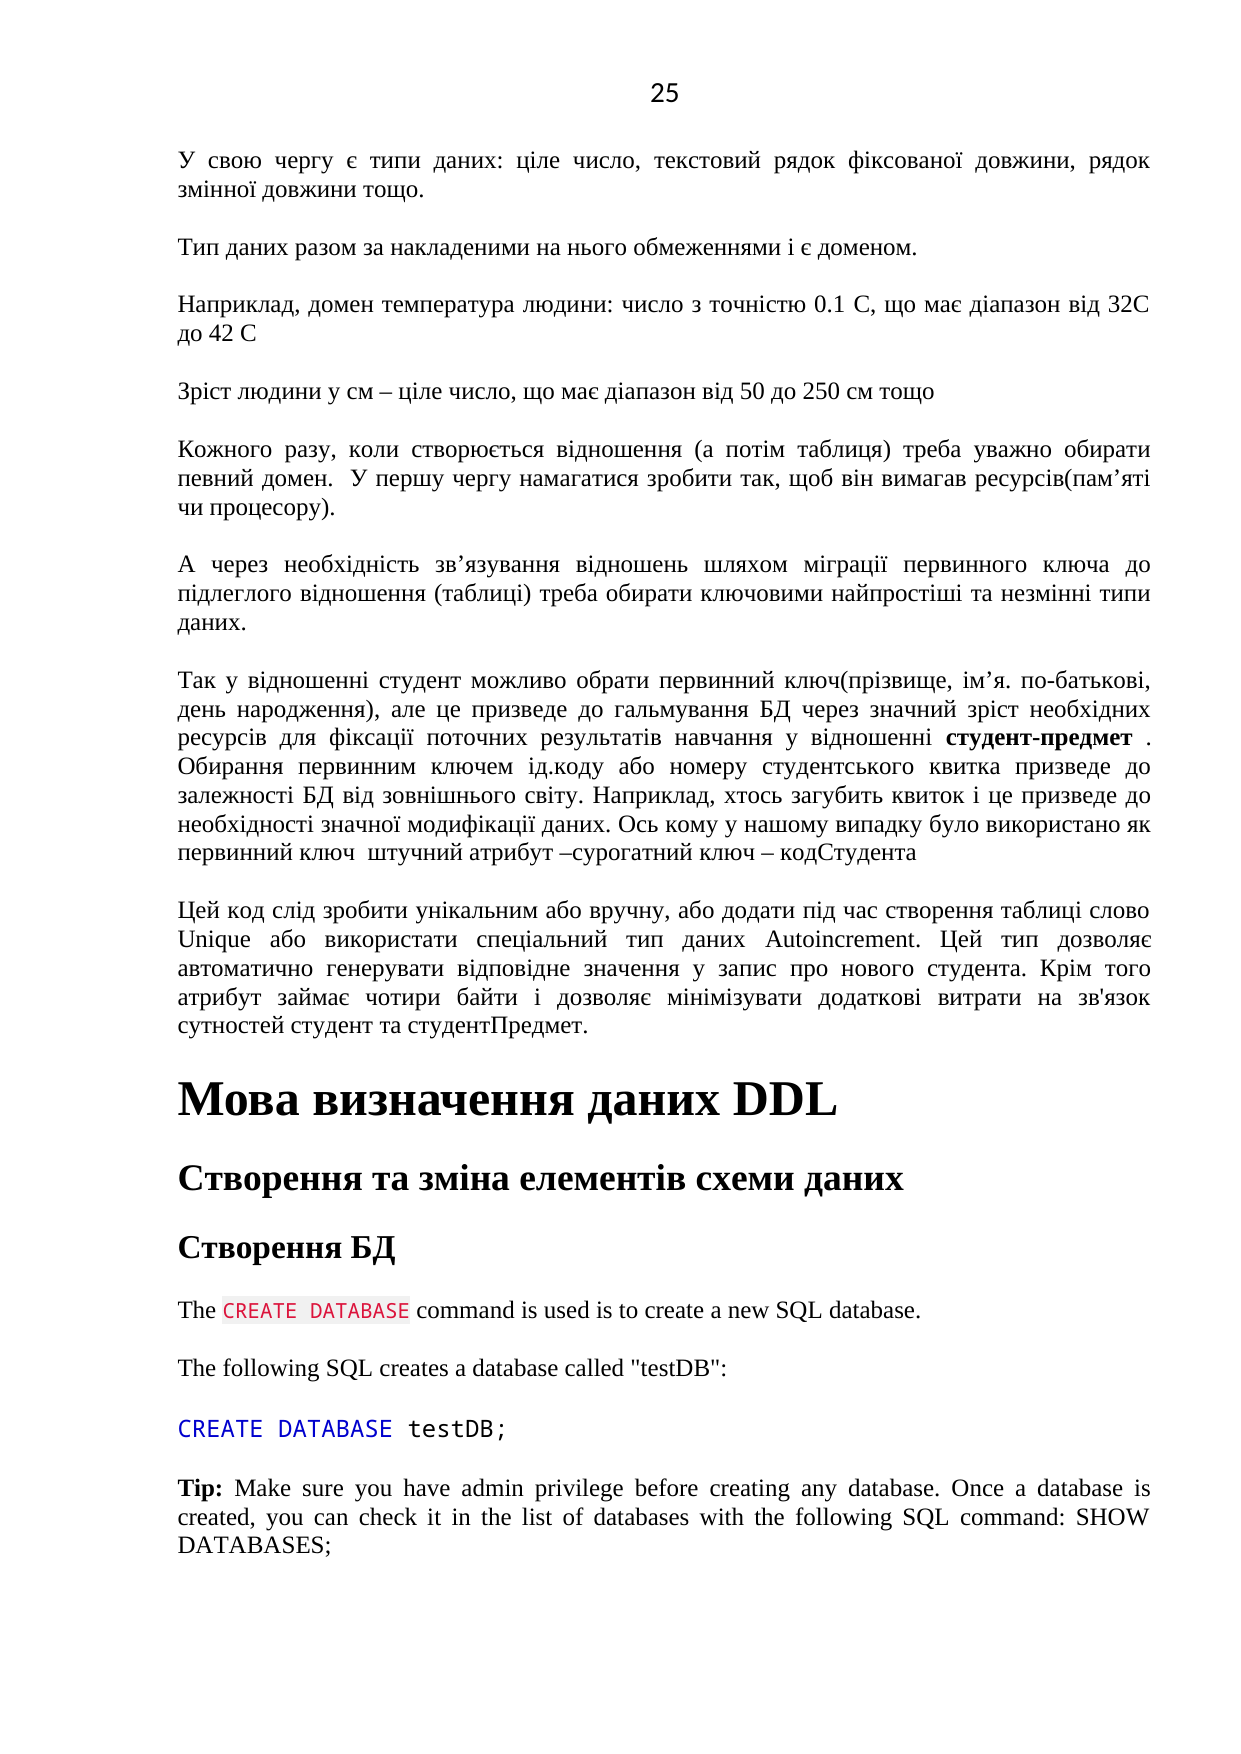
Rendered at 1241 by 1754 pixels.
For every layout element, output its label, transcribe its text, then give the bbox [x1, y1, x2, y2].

text Tip: Make sure you have admin privilege before creating any database. Once a database is created, you can check it in the list of databases with the following SQL command: SHOW DATABASES; [177, 1473, 1152, 1559]
text Кожного разу, коли створюється відношення (а потім таблиця) треба уважно обирати певний домен. У першу чергу намагатися зробити так, щоб він вимагав ресурсів(пам’яті чи процесору). [177, 434, 1152, 520]
text Цей код слід зробити унікальним або вручну, або додати під час створення таблиці слово Unique або використати спеціальний тип даних Autoincrement. Цей тип дозволяє автоматично генерувати відповідне значення у запис про нового студента. Крім того атрибут займає чотири байти і дозволяє мінімізувати додаткові витрати на зв'язок сутностей студент та студентПредмет. [177, 895, 1152, 1039]
text The following SQL creates a database called "testDB": [177, 1353, 1152, 1382]
text Тип даних разом за накладеними на нього обмеженнями і є доменом. [177, 232, 1152, 260]
subtitle Мова визначення даних DDL [177, 1068, 1152, 1126]
subtitle Створення БД [177, 1227, 1152, 1266]
text The CREATE DATABASE command is used is to create a new SQL database. [177, 1295, 1152, 1324]
text У свою чергу є типи даних: ціле число, текстовий рядок фіксованої довжини, рядок змінної довжини тощо. [177, 145, 1152, 202]
text А через необхідність зв’язування відношень шляхом міграції первинного ключа до підлеглого відношення (таблиці) треба обирати ключовими найпростіші та незмінні типи даних. [177, 549, 1152, 636]
text Так у відношенні студент можливо обрати первинний ключ(прізвище, ім’я. по-батькові, день народження), але це призведе до гальмування БД через значний зріст необхідних ресурсів для фіксації поточних результатів навчання у відношенні студент-предмет . Обирання первинним ключем ід.коду або номеру студентського квитка призведе до залежності БД від зовнішнього світу. Наприклад, хтось загубить квиток і це призведе до необхідності значної модифікації даних. Ось кому у нашому випадку було використано як первинний ключ штучний атрибут –сурогатний ключ – кодСтудента [177, 665, 1152, 866]
text CREATE DATABASE testDB; [177, 1411, 1152, 1444]
text Зріст людини у см – ціле число, що має діапазон від 50 до 250 см тощо [177, 376, 1152, 405]
subtitle Створення та зміна елементів схеми даних [177, 1155, 1152, 1198]
text Наприклад, домен температура людини: число з точністю 0.1 С, що має діапазон від 32С до 42 С [177, 289, 1152, 347]
